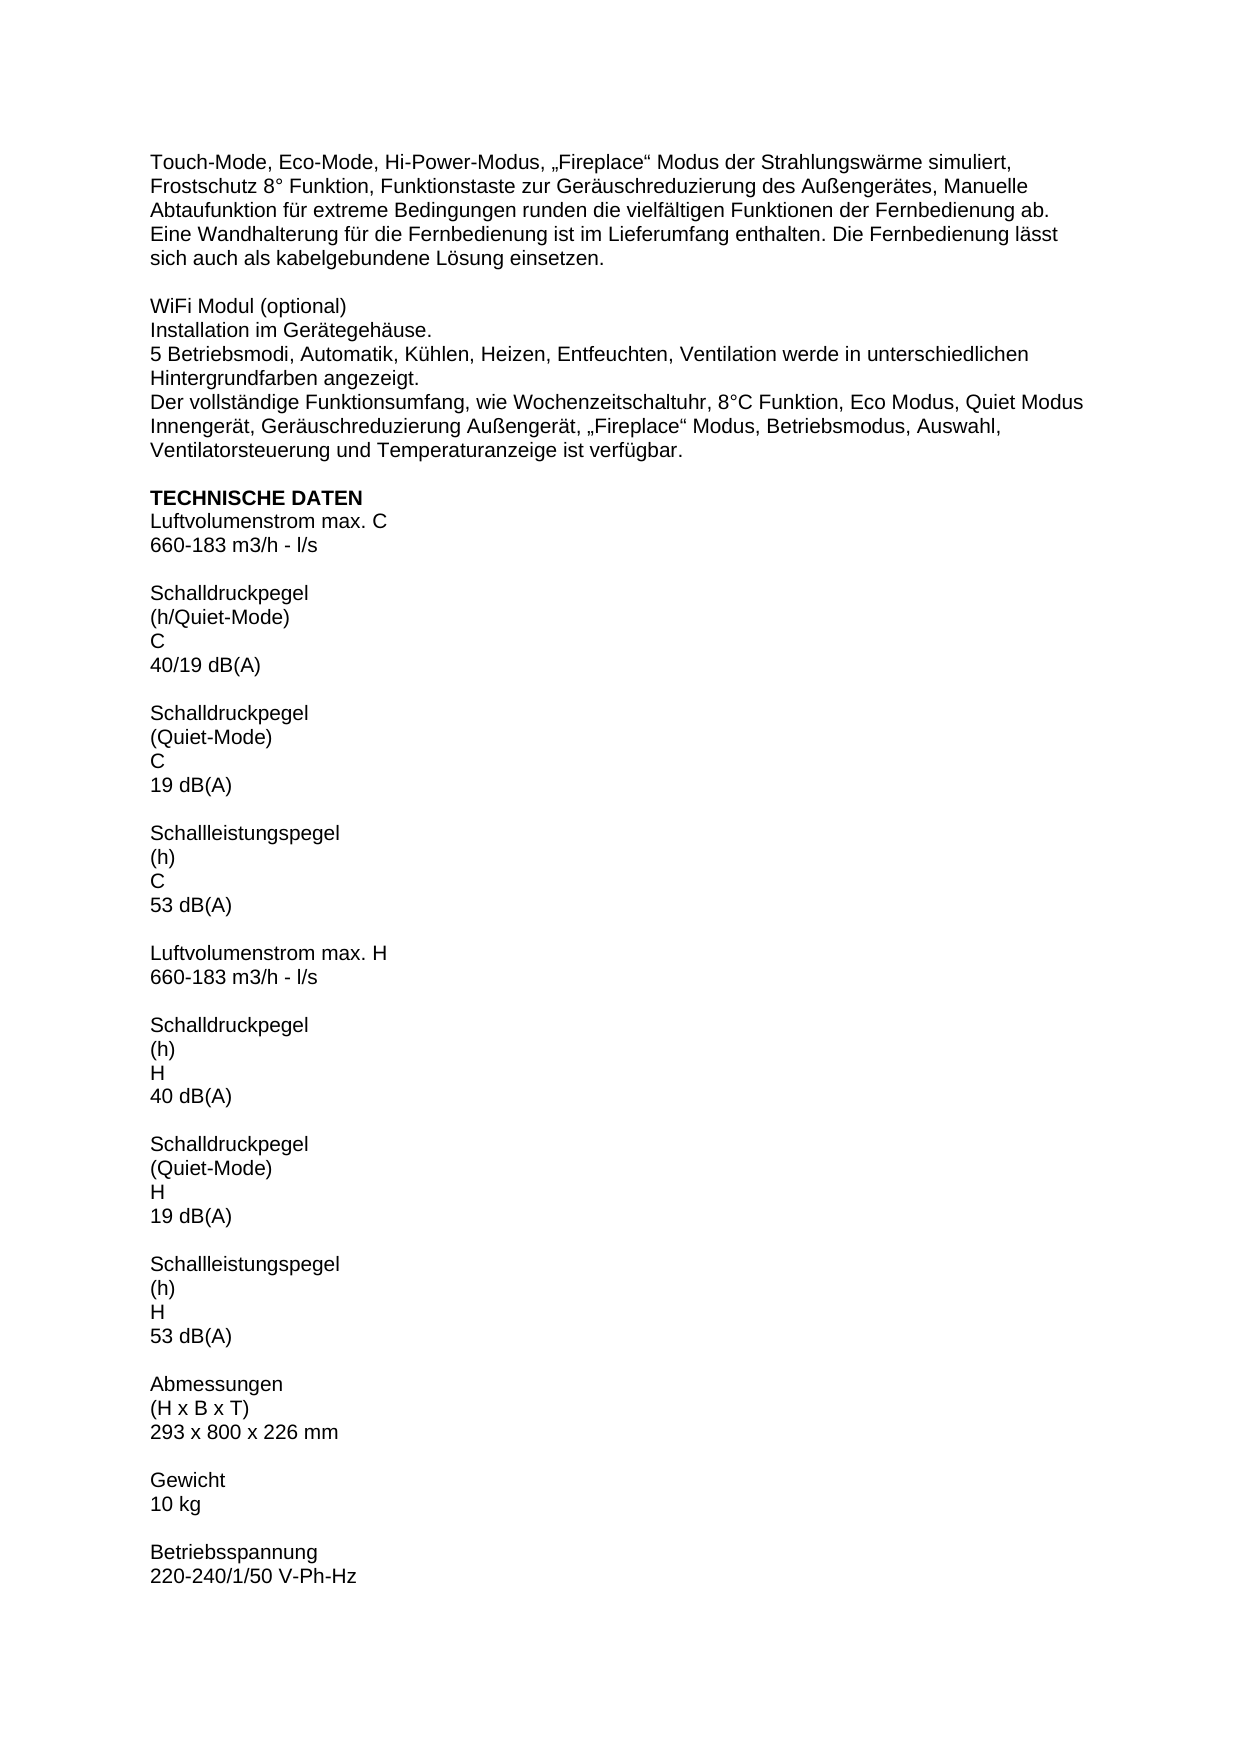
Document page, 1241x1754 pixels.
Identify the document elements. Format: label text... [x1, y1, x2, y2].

text Schalldruckpegel [150, 701, 1090, 725]
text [150, 150, 1090, 270]
text H [150, 1060, 1090, 1084]
text (h) [150, 1276, 1090, 1300]
text C [150, 749, 1090, 773]
text 53 dB(A) [150, 1324, 1090, 1348]
text Betriebsspannung [150, 1539, 1090, 1563]
text Gewicht [150, 1468, 1090, 1492]
text C [150, 629, 1090, 653]
text Schalldruckpegel [150, 1012, 1090, 1036]
text H [150, 1180, 1090, 1204]
text 293 x 800 x 226 mm [150, 1420, 1090, 1444]
text 40 dB(A) [150, 1084, 1090, 1108]
text Abmessungen [150, 1372, 1090, 1396]
text (h) [150, 1036, 1090, 1060]
text Schallleistungspegel [150, 1252, 1090, 1276]
text Luftvolumenstrom max. H [150, 941, 1090, 964]
text 53 dB(A) [150, 893, 1090, 917]
text 19 dB(A) [150, 1204, 1090, 1228]
text 220-240/1/50 V-Ph-Hz [150, 1563, 1090, 1587]
text Schallleistungspegel [150, 821, 1090, 845]
text Luftvolumenstrom max. C [150, 509, 1090, 533]
text Installation im Gerätegehäuse. [150, 318, 1090, 342]
text C [150, 869, 1090, 893]
text (Quiet-Mode) [150, 1156, 1090, 1180]
text WiFi Modul (optional) [150, 294, 1090, 318]
text (h/Quiet-Mode) [150, 605, 1090, 629]
text Schalldruckpegel [150, 1132, 1090, 1156]
text 660-183 m3/h - l/s [150, 533, 1090, 557]
text (Quiet-Mode) [150, 725, 1090, 749]
text Der vollständige Funktionsumfang, wie Wochenzeitschaltuhr, 8°C Funktion, Eco Modus, Quiet Modus Innengerät, Geräuschreduzierung Außengerät, „Fireplace“ Modus, Betriebsmodus, Auswahl, Ventilatorsteuerung und Temperaturanzeige ist verfügbar. [150, 389, 1090, 461]
text 19 dB(A) [150, 773, 1090, 797]
text 660-183 m3/h - l/s [150, 964, 1090, 988]
text 5 Betriebsmodi, Automatik, Kühlen, Heizen, Entfeuchten, Ventilation werde in unterschiedlichen Hintergrundfarben angezeigt. [150, 342, 1090, 389]
text (H x B x T) [150, 1396, 1090, 1420]
text TECHNISCHE DATEN [150, 485, 1090, 509]
text Schalldruckpegel [150, 581, 1090, 605]
text (h) [150, 845, 1090, 869]
text 10 kg [150, 1492, 1090, 1516]
text 40/19 dB(A) [150, 653, 1090, 677]
text H [150, 1300, 1090, 1324]
